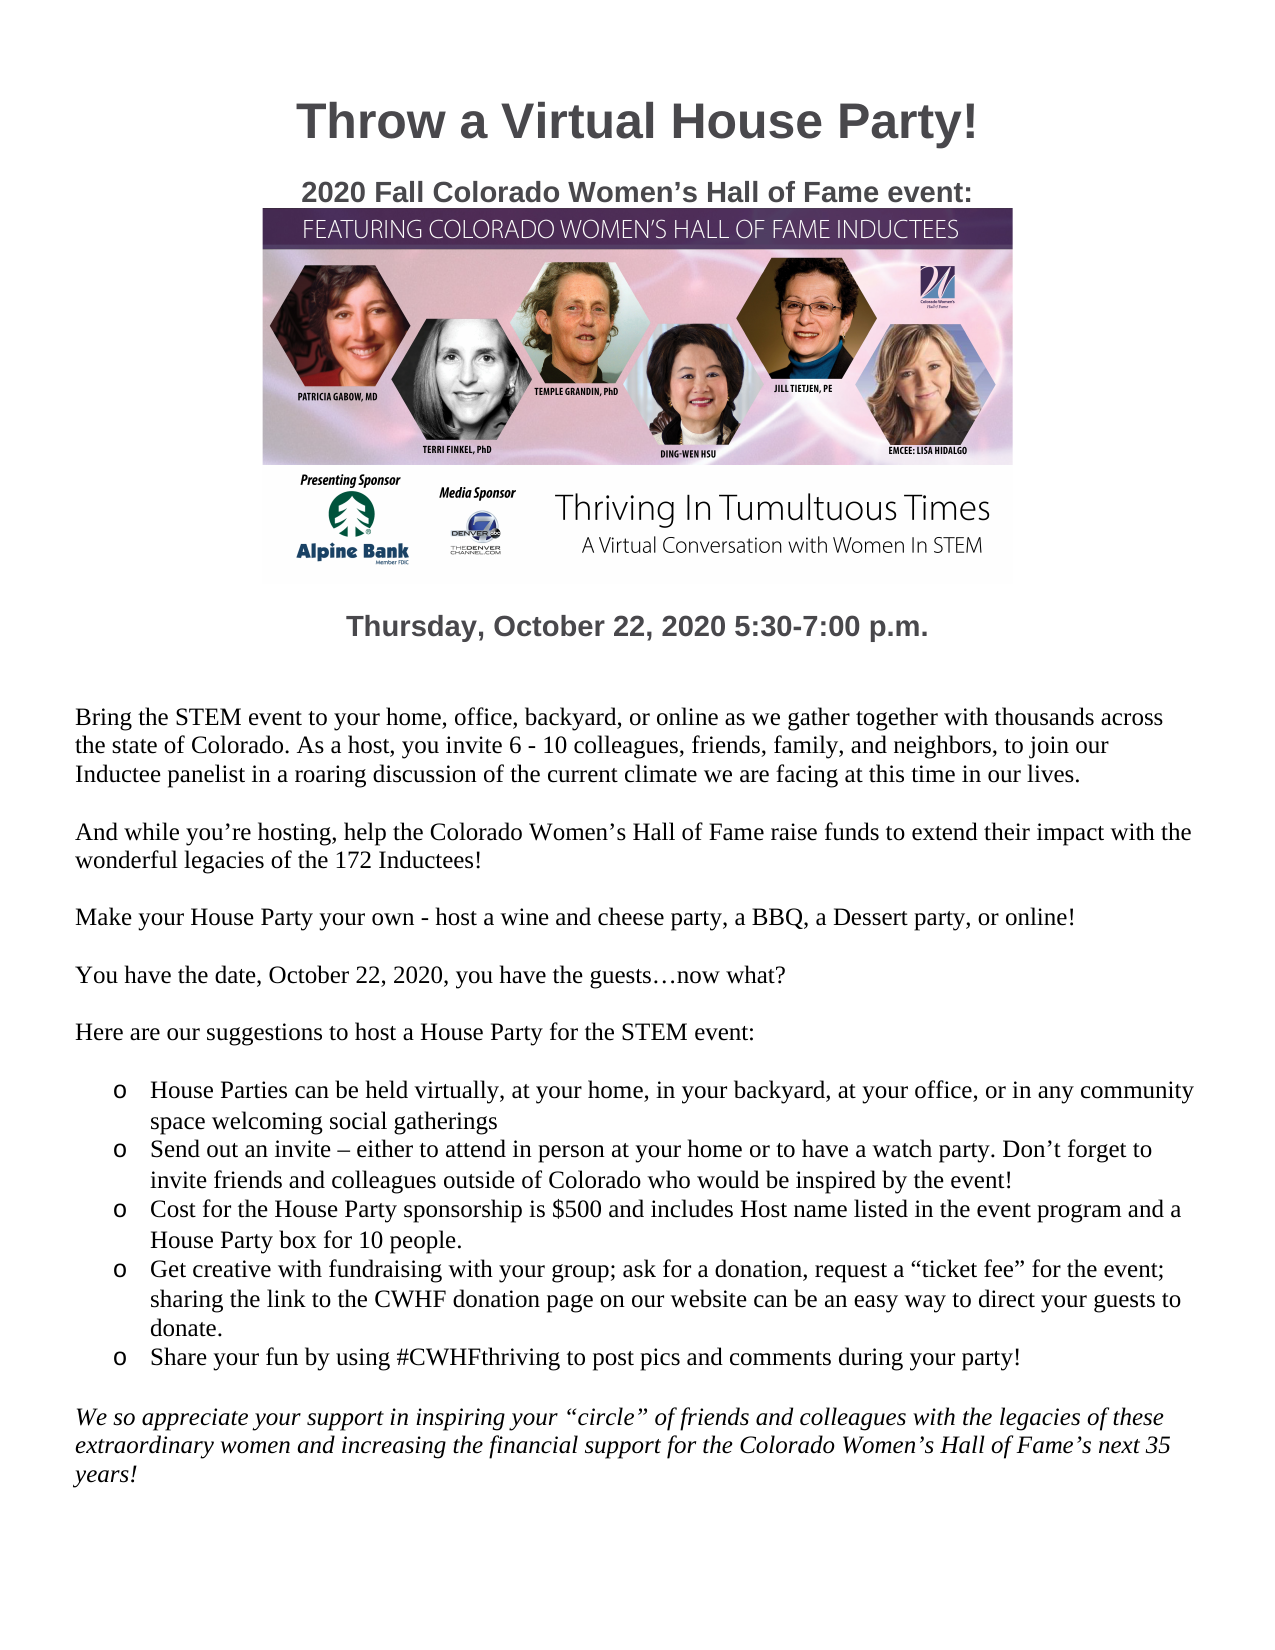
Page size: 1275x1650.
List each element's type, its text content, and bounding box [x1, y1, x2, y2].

text 2020 Fall Colorado Women’s Hall of Fame event: [75, 149, 1200, 208]
text And while you’re hosting, help the Colorado Women’s Hall of Fame raise funds to extend their impact with the wonderful legacies of the 172 Inductees! [75, 817, 1200, 874]
text Bring the STEM event to your home, office, backyard, or online as we gather together with thousands across the state of Colorado. As a host, you invite 6 - 10 colleagues, friends, family, and neighbors, to join our Inductee panelist in a roaring discussion of the current climate we are facing at this time in our lives. [75, 702, 1200, 788]
list Get creative with fundraising with your group; ask for a donation, request a “ticket fee” for the event; sharing the link to the CWHF donation page on our website can be an easy way to direct your guests to donate. [112, 1254, 1200, 1342]
list House Parties can be held virtually, at your home, in your backyard, at your office, or in any community space welcoming social gatherings [112, 1075, 1200, 1134]
text Make your House Party your own - host a wine and cheese party, a BBQ, a Dessert party, or online! [75, 902, 1200, 931]
list Send out an invite – either to attend in person at your home or to have a watch party. Don’t forget to invite friends and colleagues outside of Colorado who would be inspired by the event! [112, 1134, 1200, 1194]
list Share your fun by using #CWHFthriving to post pics and comments during your party! [112, 1342, 1200, 1373]
text You have the date, October 22, 2020, you have the guests…now what? [75, 960, 1200, 989]
text Here are our suggestions to host a House Party for the STEM event: [75, 1017, 1200, 1046]
text We so appreciate your support in inspiring your “circle” of friends and colleagues with the legacies of these extraordinary women and increasing the financial support for the Colorado Women’s Hall of Fame’s next 35 years! [75, 1402, 1200, 1488]
list Cost for the House Party sponsorship is $500 and includes Host name listed in the event program and a House Party box for 10 people. [112, 1194, 1200, 1254]
text Throw a Virtual House Party! [75, 89, 1200, 149]
text Thursday, October 22, 2020 5:30-7:00 p.m. [75, 208, 1200, 642]
